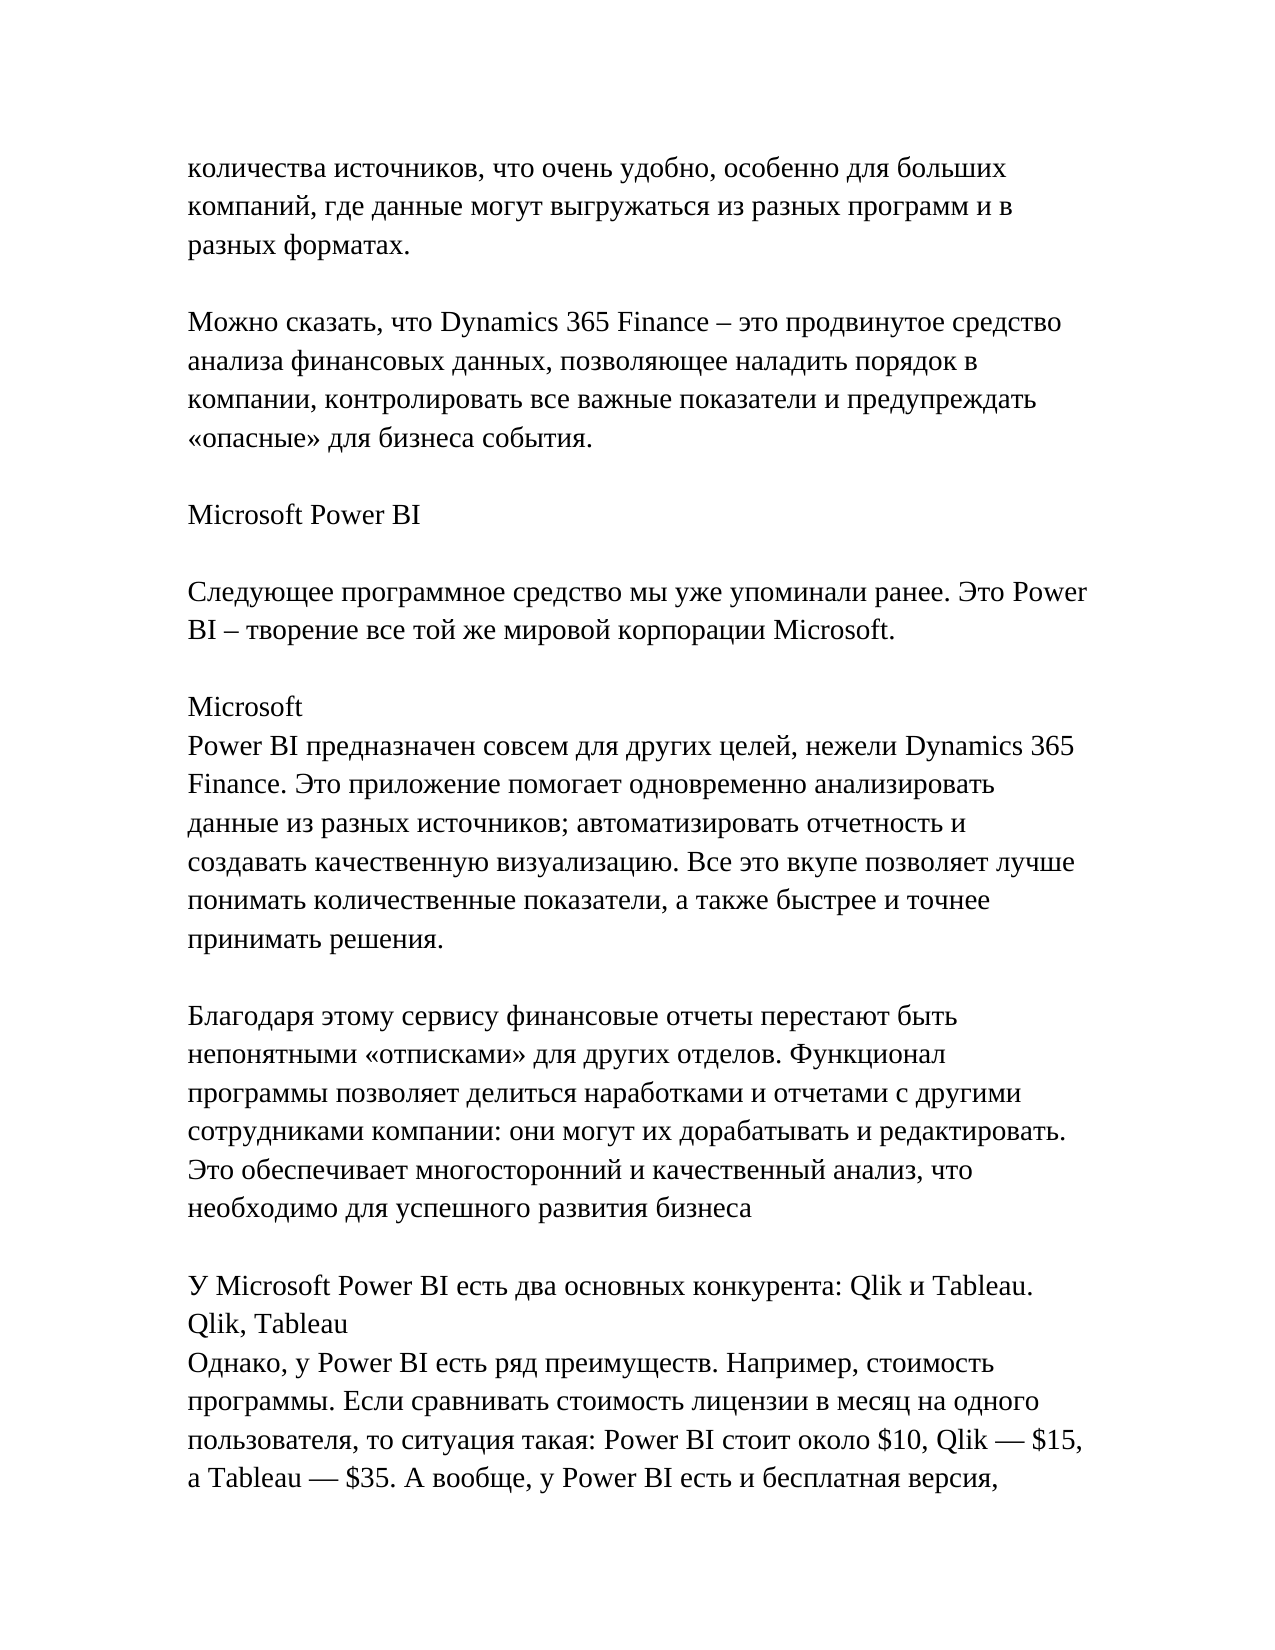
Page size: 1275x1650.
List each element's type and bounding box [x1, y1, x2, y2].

text [187, 150, 1087, 1494]
